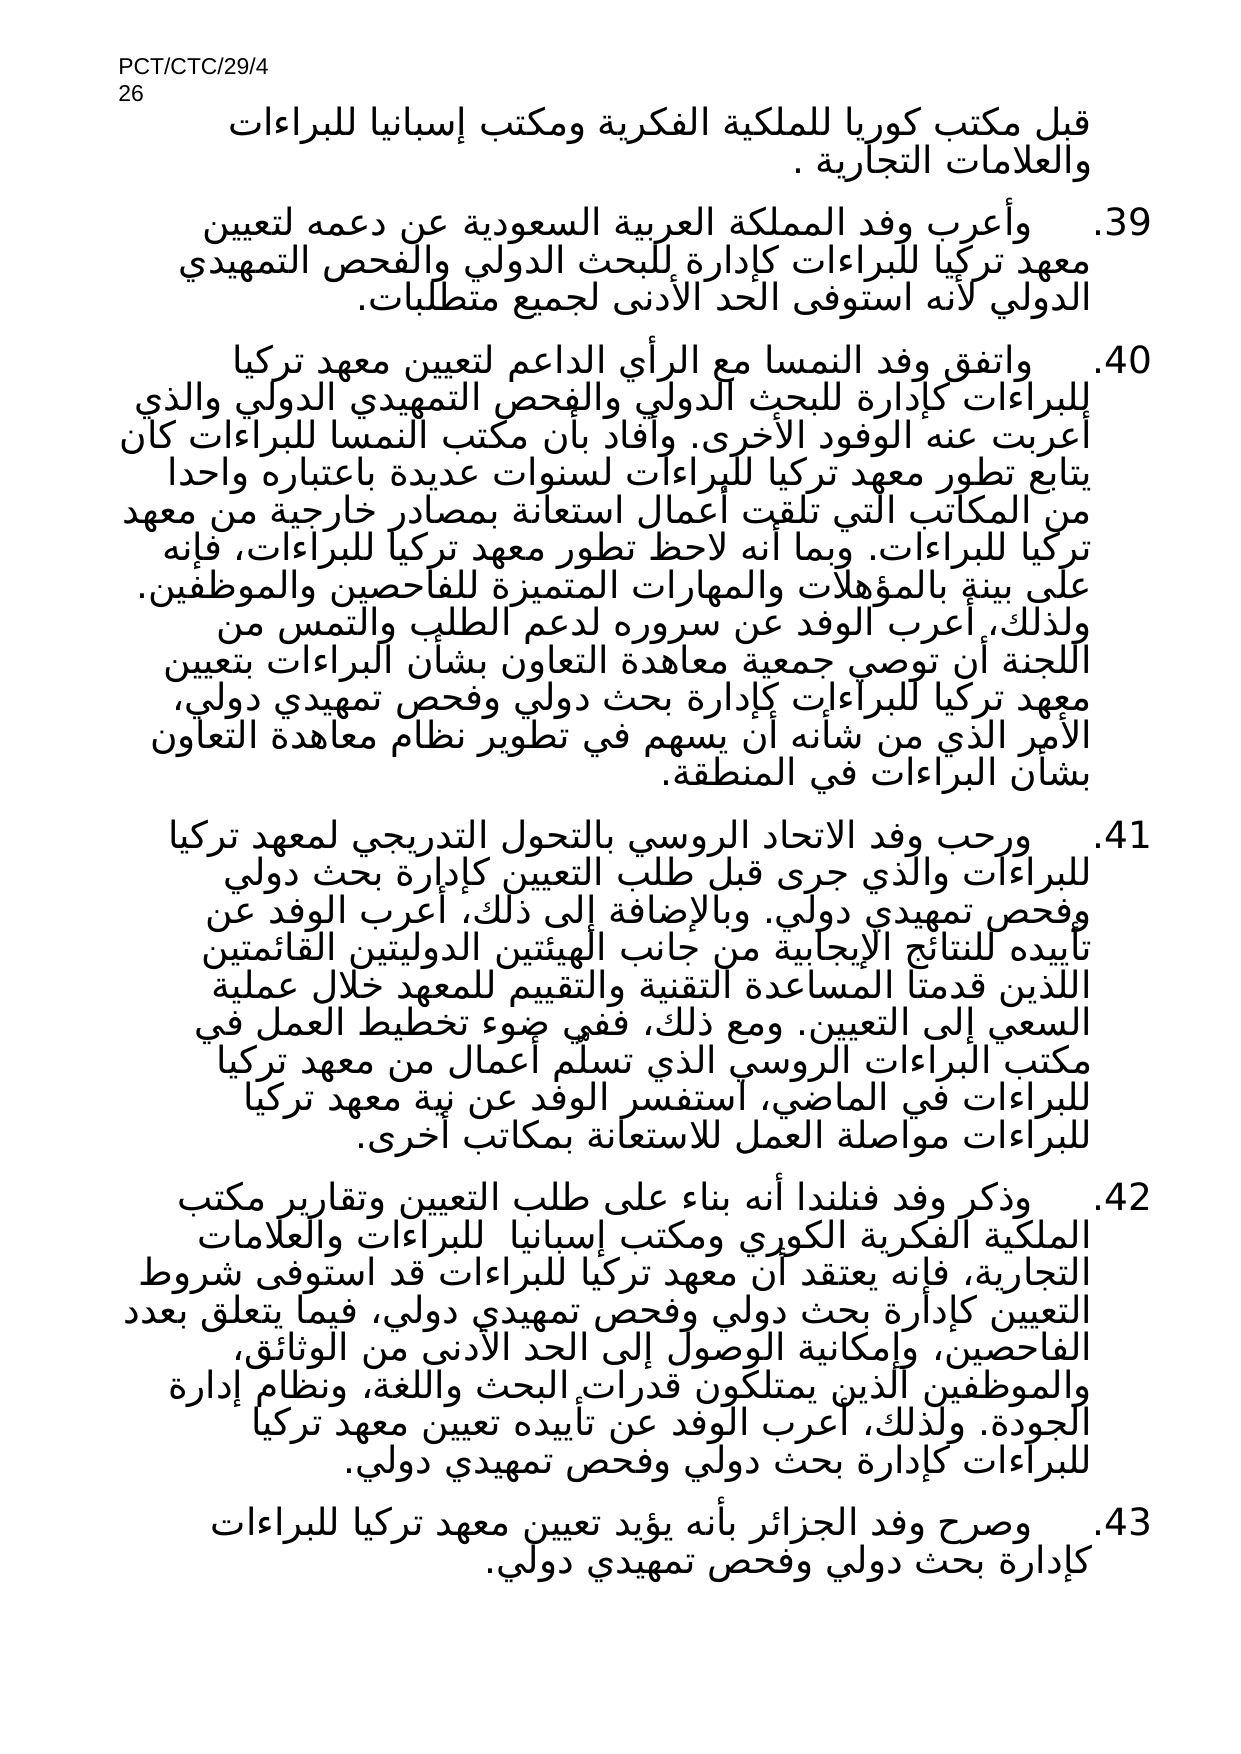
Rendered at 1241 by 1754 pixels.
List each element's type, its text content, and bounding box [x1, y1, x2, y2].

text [118, 106, 1092, 181]
text وصرح وفد الجزائر بأنه يؤيد تعيين معهد تركيا للبراءات كإدارة بحث دولي وفحص تمهيدي دولي. [118, 1506, 1092, 1581]
text واتفق وفد النمسا مع الرأي الداعم لتعيين معهد تركيا للبراءات كإدارة للبحث الدولي والفحص التمهيدي الدولي والذي أعربت عنه الوفود الأخرى. وأفاد بأن مكتب النمسا للبراءات كان يتابع تطور معهد تركيا للبراءات لسنوات عديدة باعتباره واحدا من المكاتب التي تلقت أعمال استعانة بمصادر خارجية من معهد تركيا للبراءات. وبما أنه لاحظ تطور معهد تركيا للبراءات، فإنه على بينة بالمؤهلات والمهارات المتميزة للفاحصين والموظفين. ولذلك، أعرب الوفد عن سروره لدعم الطلب والتمس من اللجنة أن توصي جمعية معاهدة التعاون بشأن البراءات بتعيين معهد تركيا للبراءات كإدارة بحث دولي وفحص تمهيدي دولي، الأمر الذي من شأنه أن يسهم في تطوير نظام معاهدة التعاون بشأن البراءات في المنطقة. [118, 343, 1092, 793]
text وذكر وفد فنلندا أنه بناء على طلب التعيين وتقارير مكتب الملكية الفكرية الكوري ومكتب إسبانيا للبراءات والعلامات التجارية، فإنه يعتقد أن معهد تركيا للبراءات قد استوفى شروط التعيين كإدارة بحث دولي وفحص تمهيدي دولي، فيما يتعلق بعدد الفاحصين، وإمكانية الوصول إلى الحد الأدنى من الوثائق، والموظفين الذين يمتلكون قدرات البحث واللغة، ونظام إدارة الجودة. ولذلك، أعرب الوفد عن تأييده تعيين معهد تركيا للبراءات كإدارة بحث دولي وفحص تمهيدي دولي. [118, 1181, 1092, 1481]
text وأعرب وفد المملكة العربية السعودية عن دعمه لتعيين معهد تركيا للبراءات كإدارة للبحث الدولي والفحص التمهيدي الدولي لأنه استوفى الحد الأدنى لجميع متطلبات. [118, 206, 1092, 318]
text ورحب وفد الاتحاد الروسي بالتحول التدريجي لمعهد تركيا للبراءات والذي جرى قبل طلب التعيين كإدارة بحث دولي وفحص تمهيدي دولي. وبالإضافة إلى ذلك، أعرب الوفد عن تأييده للنتائج الإيجابية من جانب الهيئتين الدوليتين القائمتين اللذين قدمتا المساعدة التقنية والتقييم للمعهد خلال عملية السعي إلى التعيين. ومع ذلك، ففي ضوء تخطيط العمل في مكتب البراءات الروسي الذي تسلّم أعمال من معهد تركيا للبراءات في الماضي، استفسر الوفد عن نية معهد تركيا للبراءات مواصلة العمل للاستعانة بمكاتب أخرى. [118, 818, 1092, 1156]
